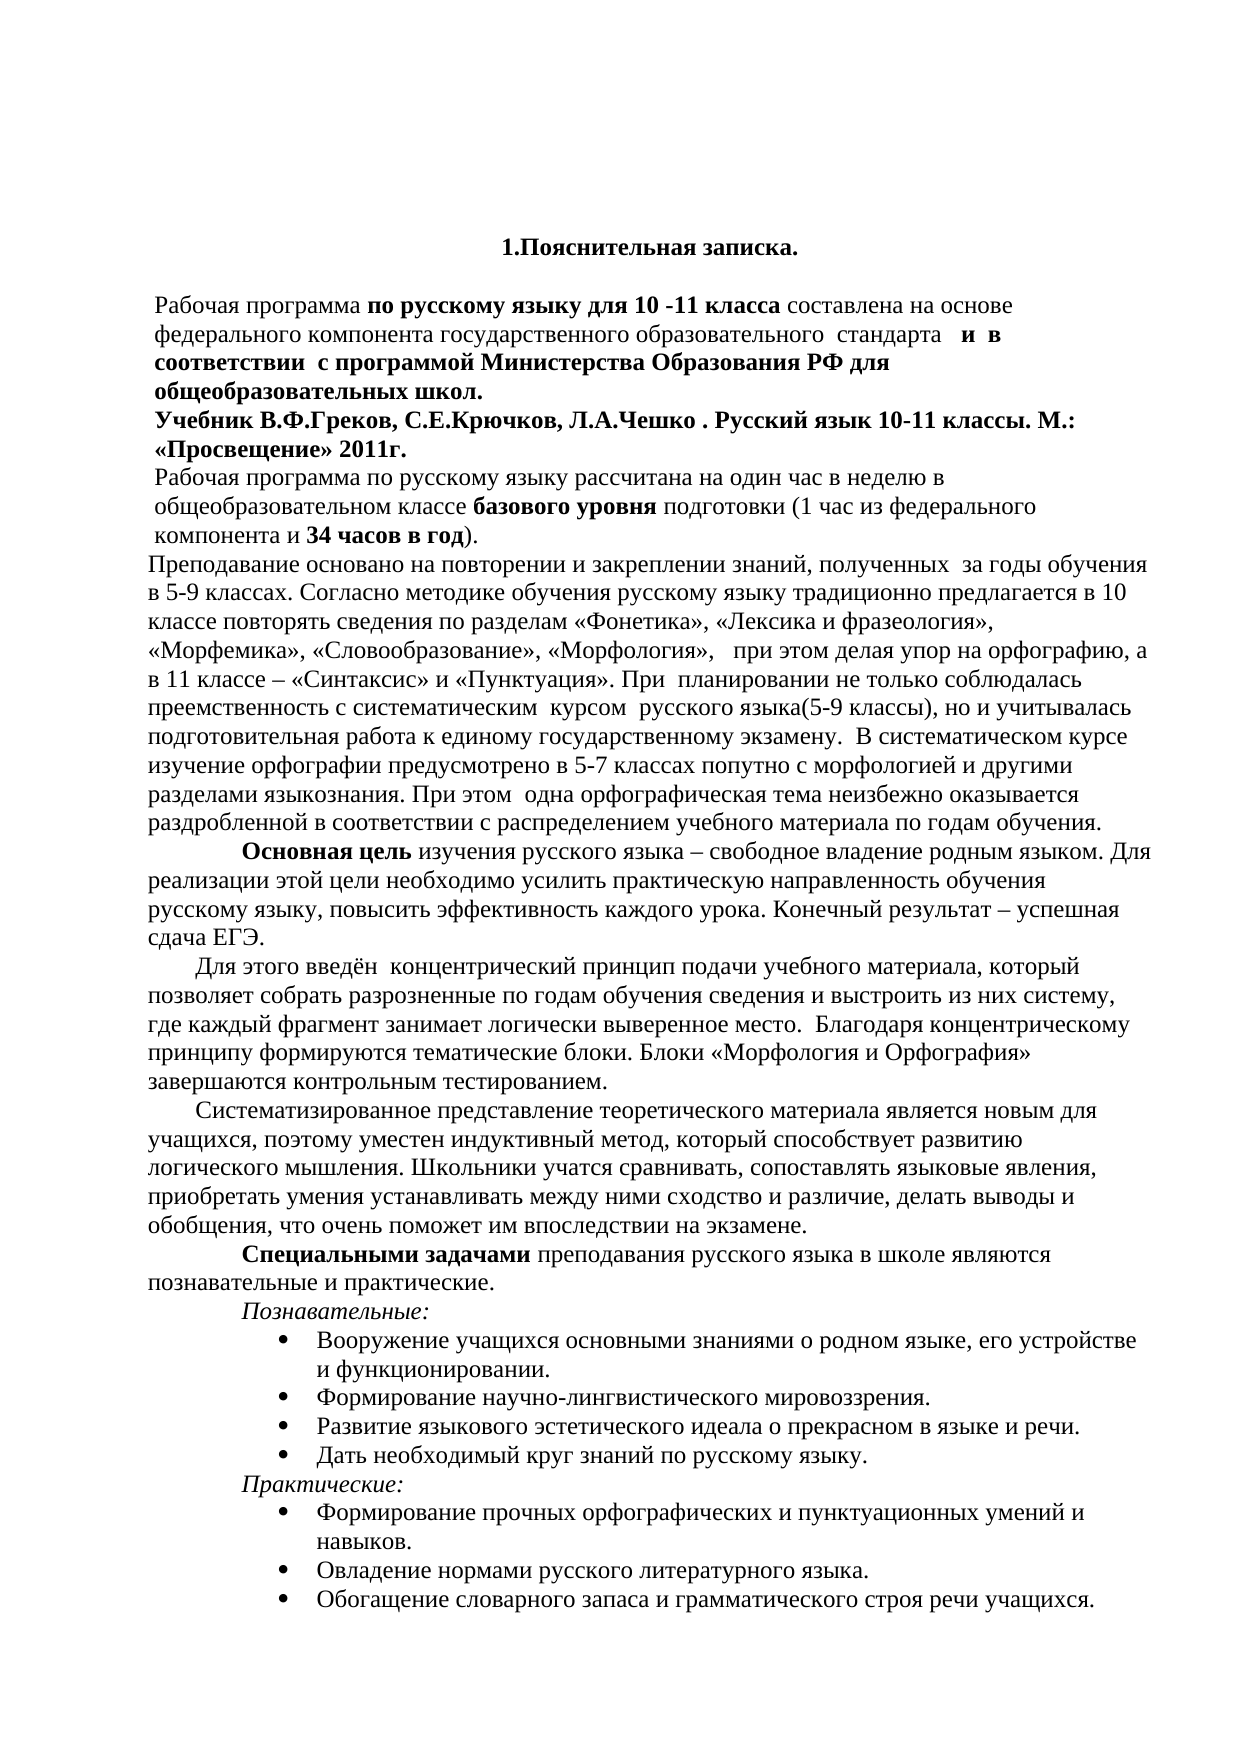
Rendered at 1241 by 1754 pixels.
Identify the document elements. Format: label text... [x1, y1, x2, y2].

text Основная цель изучения русского языка – свободное владение родным языком. Для реализации этой цели необходимо усилить практическую направленность обучения русскому языку, повысить эффективность каждого урока. Конечный результат – успешная сдача ЕГЭ. [148, 836, 1152, 951]
text 1.Пояснительная записка. [148, 232, 1152, 261]
text Познавательные: [148, 1296, 1152, 1325]
text Рабочая программа по русскому языку рассчитана на один час в неделю в общеобразовательном классе базового уровня подготовки (1 час из федерального компонента и 34 часов в год). [154, 462, 1151, 549]
text Для этого введён концентрический принцип подачи учебного материала, который позволяет собрать разрозненные по годам обучения сведения и выстроить из них систему, где каждый фрагмент занимает логически выверенное место. Благодаря концентрическому принципу формируются тематические блоки. Блоки «Морфология и Орфография» завершаются контрольным тестированием. [148, 951, 1152, 1095]
list Овладение нормами русского литературного языка. [279, 1555, 1152, 1584]
list Вооружение учащихся основными знаниями о родном языке, его устройстве и функционировании. [279, 1325, 1152, 1382]
text Практические: [148, 1469, 1152, 1497]
list Формирование научно-лингвистического мировоззрения. [279, 1382, 1152, 1411]
text Специальными задачами преподавания русского языка в школе являются познавательные и практические. [148, 1239, 1152, 1296]
list Дать необходимый круг знаний по русскому языку. [279, 1440, 1152, 1469]
text Учебник В.Ф.Греков, С.Е.Крючков, Л.А.Чешко . Русский язык 10-11 классы. М.: «Просвещение» 2011г. [154, 405, 1151, 462]
list Обогащение словарного запаса и грамматического строя речи учащихся. [279, 1584, 1152, 1612]
text Преподавание основано на повторении и закреплении знаний, полученных за годы обучения в 5-9 классах. Согласно методике обучения русскому языку традиционно предлагается в 10 классе повторять сведения по разделам «Фонетика», «Лексика и фразеология», «Морфемика», «Словообразование», «Морфология», при этом делая упор на орфографию, а в 11 классе – «Синтаксис» и «Пунктуация». При планировании не только соблюдалась преемственность с систематическим курсом русского языка(5-9 классы), но и учитывалась подготовительная работа к единому государственному экзамену. В систематическом курсе изучение орфографии предусмотрено в 5-7 классах попутно с морфологией и другими разделами языкознания. При этом одна орфографическая тема неизбежно оказывается раздробленной в соответствии с распределением учебного материала по годам обучения. [148, 549, 1152, 836]
list Развитие языкового эстетического идеала о прекрасном в языке и речи. [279, 1411, 1152, 1440]
text Систематизированное представление теоретического материала является новым для учащихся, поэтому уместен индуктивный метод, который способствует развитию логического мышления. Школьники учатся сравнивать, сопоставлять языковые явления, приобретать умения устанавливать между ними сходство и различие, делать выводы и обобщения, что очень поможет им впоследствии на экзамене. [148, 1095, 1152, 1239]
text Рабочая программа по русскому языку для 10 -11 класса составлена на основе федерального компонента государственного образовательного стандарта и в соответствии с программой Министерства Образования РФ для общеобразовательных школ. [154, 290, 1151, 405]
list Формирование прочных орфографических и пунктуационных умений и навыков. [279, 1497, 1152, 1555]
